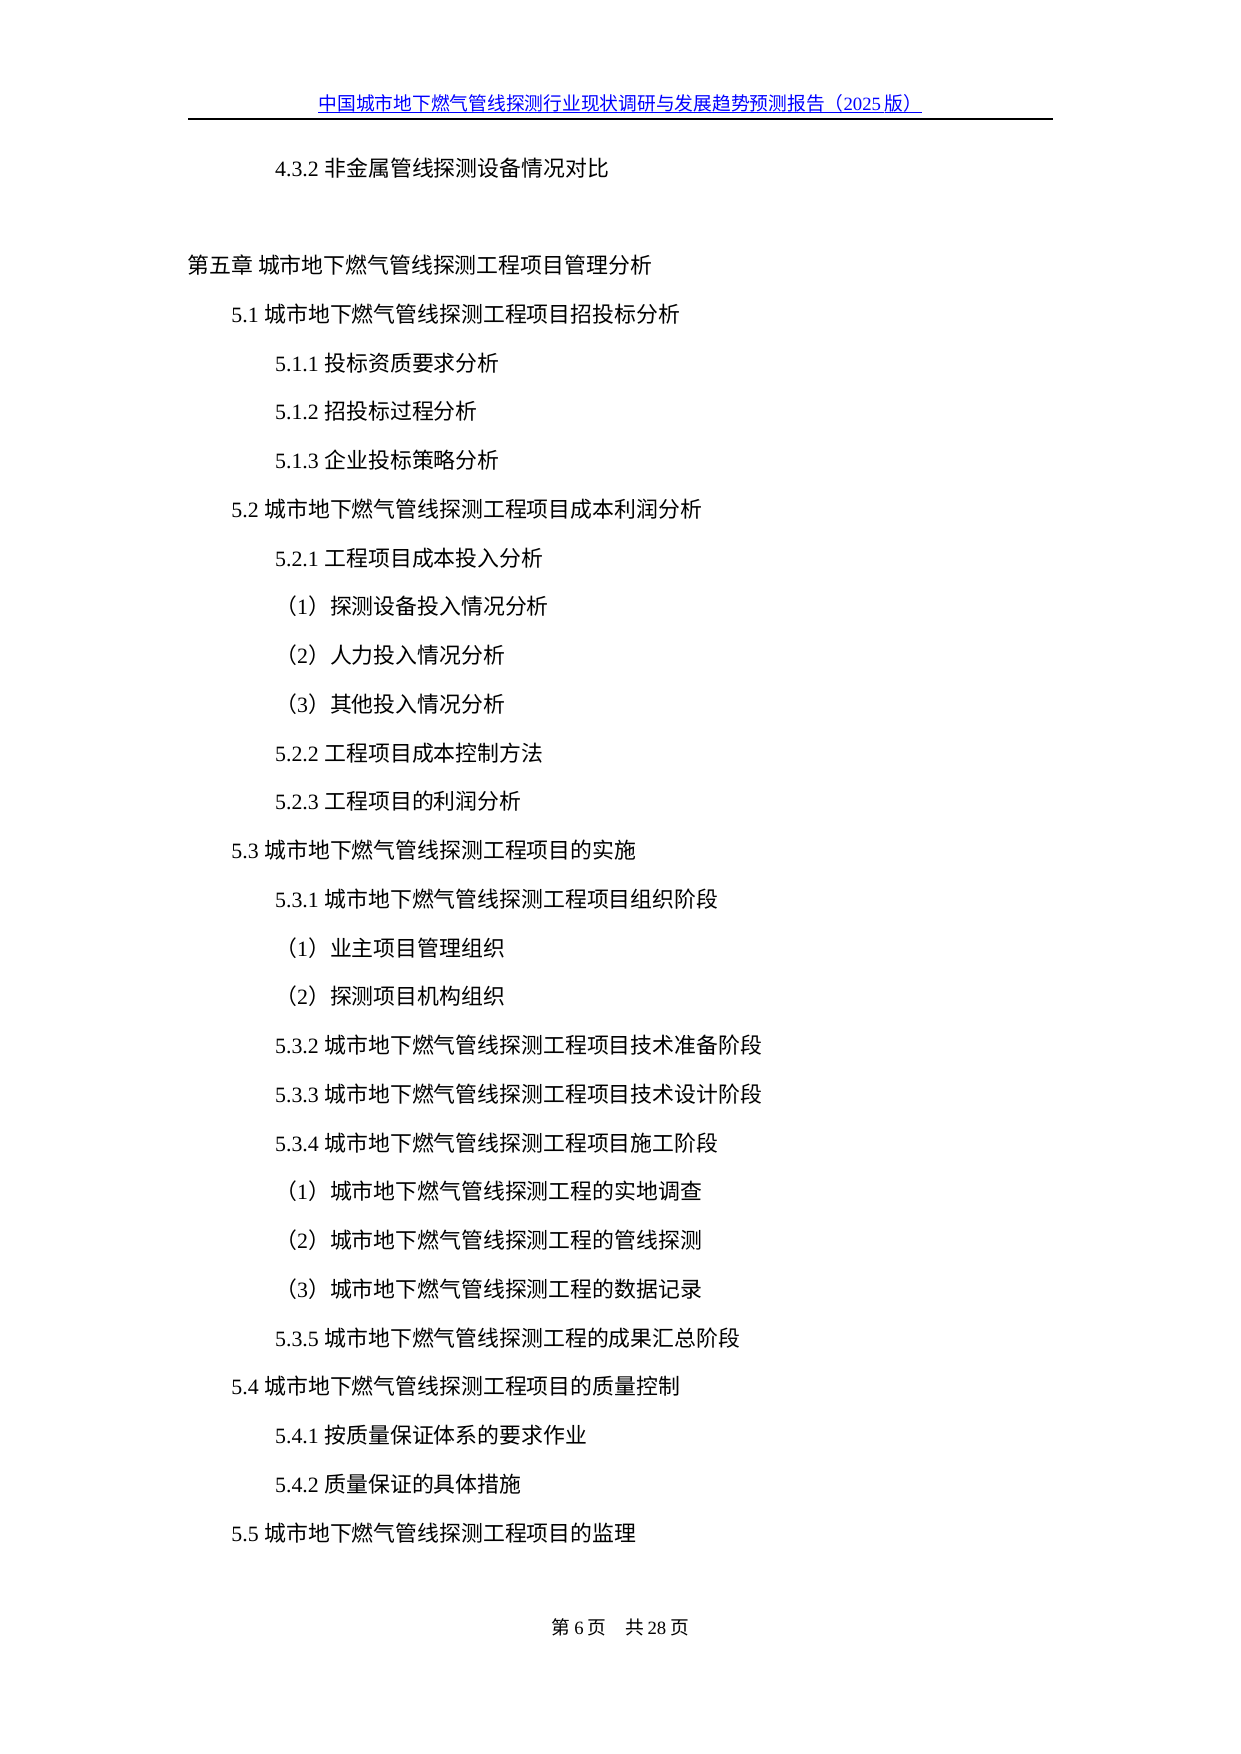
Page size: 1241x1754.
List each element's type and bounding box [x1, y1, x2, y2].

text [187, 150, 1053, 1548]
